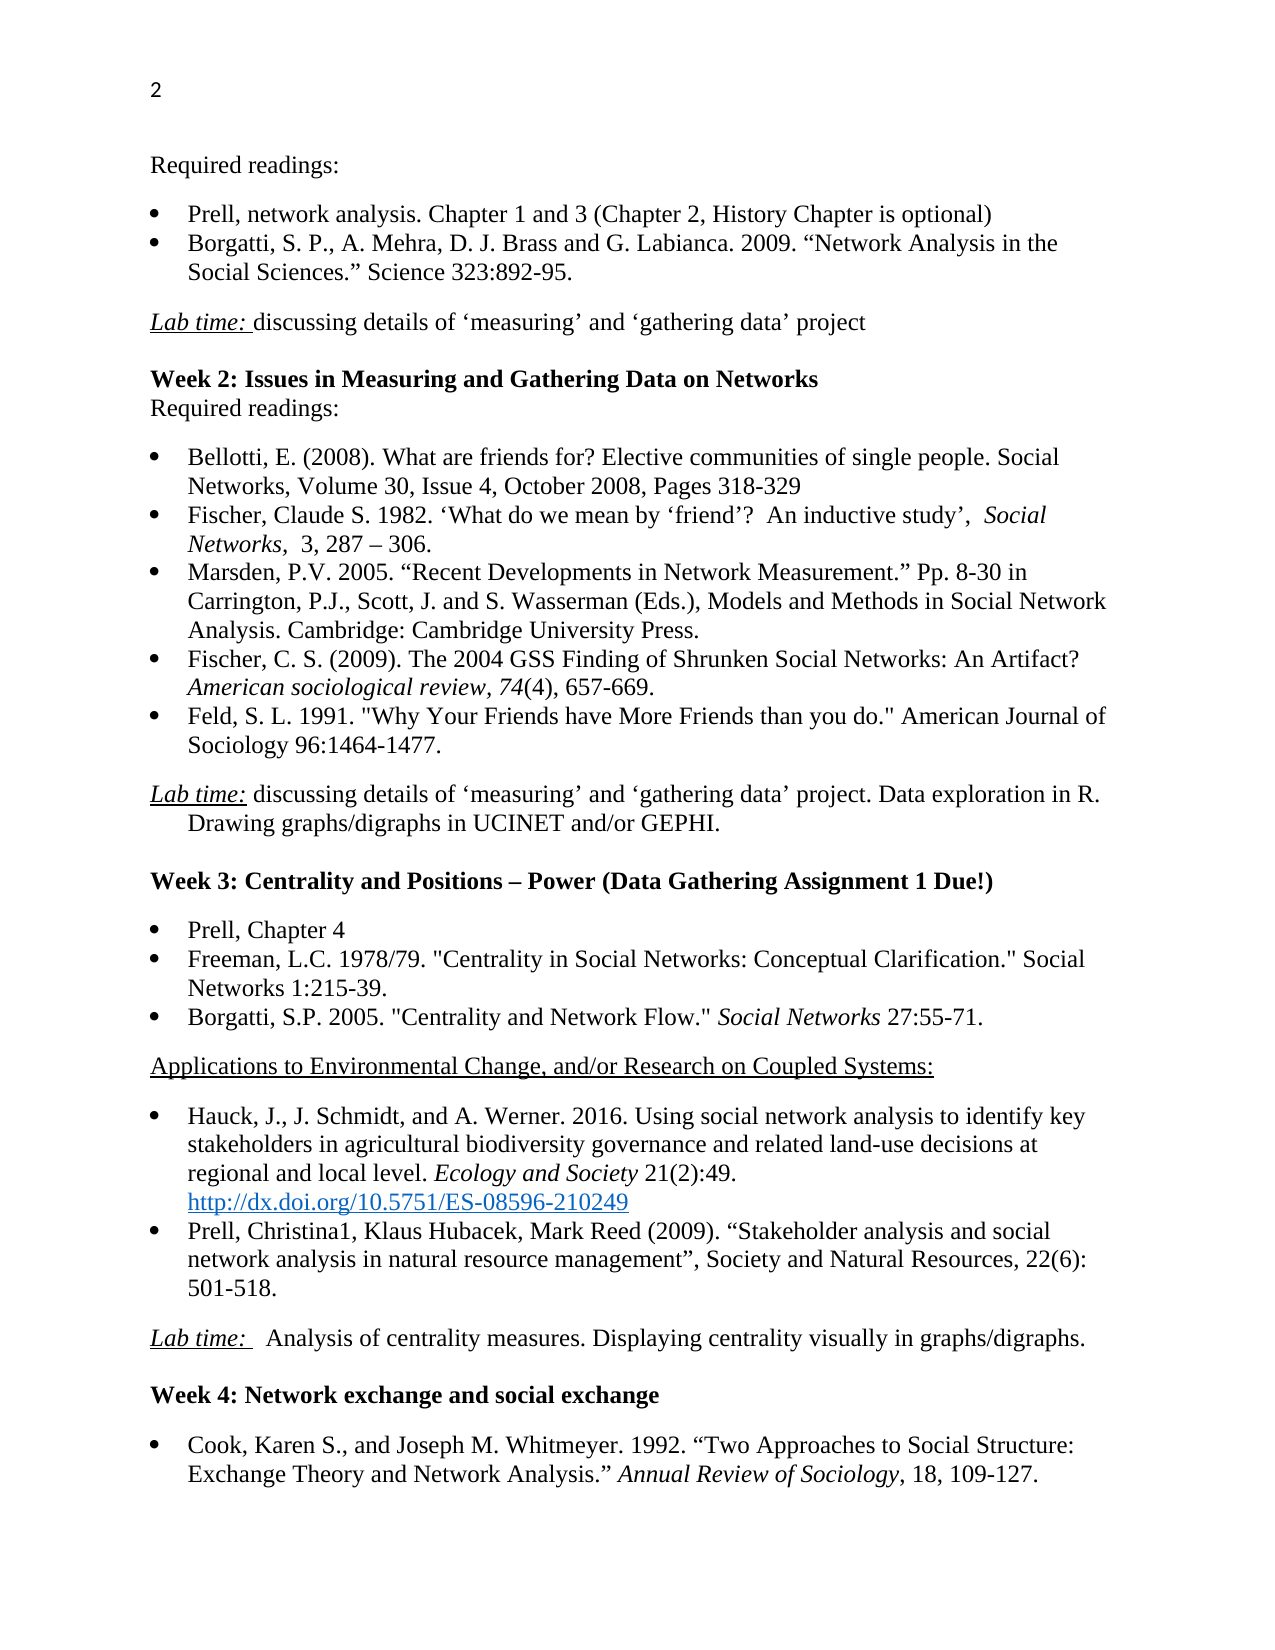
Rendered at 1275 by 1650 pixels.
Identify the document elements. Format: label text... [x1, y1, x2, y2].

text Lab time: discussing details of ‘measuring’ and ‘gathering data’ project. Data exploration in R. Drawing graphs/digraphs in UCINET and/or GEPHI. [150, 779, 1125, 837]
text Week 2: Issues in Measuring and Gathering Data on Networks [150, 364, 1125, 393]
list Fischer, Claude S. 1982. ‘What do we mean by ‘friend’? An inductive study’, Social Networks, 3, 287 – 306. [150, 500, 1125, 557]
text Week 3: Centrality and Positions – Power (Data Gathering Assignment 1 Due!) [150, 866, 1125, 894]
text Required readings: [150, 393, 1125, 422]
text Lab time: Analysis of centrality measures. Displaying centrality visually in graphs/digraphs. [150, 1323, 1125, 1352]
text Lab time: discussing details of ‘measuring’ and ‘gathering data’ project [150, 307, 1125, 335]
list Freeman, L.C. 1978/79. "Centrality in Social Networks: Conceptual Clarification." Social Networks 1:215-39. [150, 944, 1125, 1002]
list Borgatti, S. P., A. Mehra, D. J. Brass and G. Labianca. 2009. “Network Analysis in the Social Sciences.” Science 323:892-95. [150, 228, 1125, 286]
list Prell, network analysis. Chapter 1 and 3 (Chapter 2, History Chapter is optional) [150, 199, 1125, 228]
list Marsden, P.V. 2005. “Recent Developments in Network Measurement.” Pp. 8-30 in Carrington, P.J., Scott, J. and S. Wasserman (Eds.), Models and Methods in Social Network Analysis. Cambridge: Cambridge University Press. [150, 557, 1125, 644]
text Applications to Environmental Change, and/or Research on Coupled Systems: [150, 1051, 1125, 1080]
list Feld, S. L. 1991. "Why Your Friends have More Friends than you do." American Journal of Sociology 96:1464-1477. [150, 701, 1125, 759]
text Week 4: Network exchange and social exchange [150, 1380, 1125, 1409]
list Prell, Chapter 4 [150, 915, 1125, 944]
list Bellotti, E. (2008). What are friends for? Elective communities of single people. Social Networks, Volume 30, Issue 4, October 2008, Pages 318-329 [150, 442, 1125, 500]
text Required readings: [150, 150, 1125, 179]
list Fischer, C. S. (2009). The 2004 GSS Finding of Shrunken Social Networks: An Artifact? American sociological review, 74(4), 657-669. [150, 644, 1125, 701]
list Prell, Christina1, Klaus Hubacek, Mark Reed (2009). “Stakeholder analysis and social network analysis in natural resource management”, Society and Natural Resources, 22(6): 501-518. [150, 1216, 1125, 1302]
list Borgatti, S.P. 2005. "Centrality and Network Flow." Social Networks 27:55-71. [150, 1002, 1125, 1030]
list Hauck, J., J. Schmidt, and A. Werner. 2016. Using social network analysis to identify key stakeholders in agricultural biodiversity governance and related land-use decisions at regional and local level. Ecology and Society 21(2):49. http://dx.doi.org/10.5751/ES-08596-210249 [150, 1101, 1125, 1216]
list Cook, Karen S., and Joseph M. Whitmeyer. 1992. “Two Approaches to Social Structure: Exchange Theory and Network Analysis.” Annual Review of Sociology, 18, 109-127. [150, 1430, 1125, 1487]
